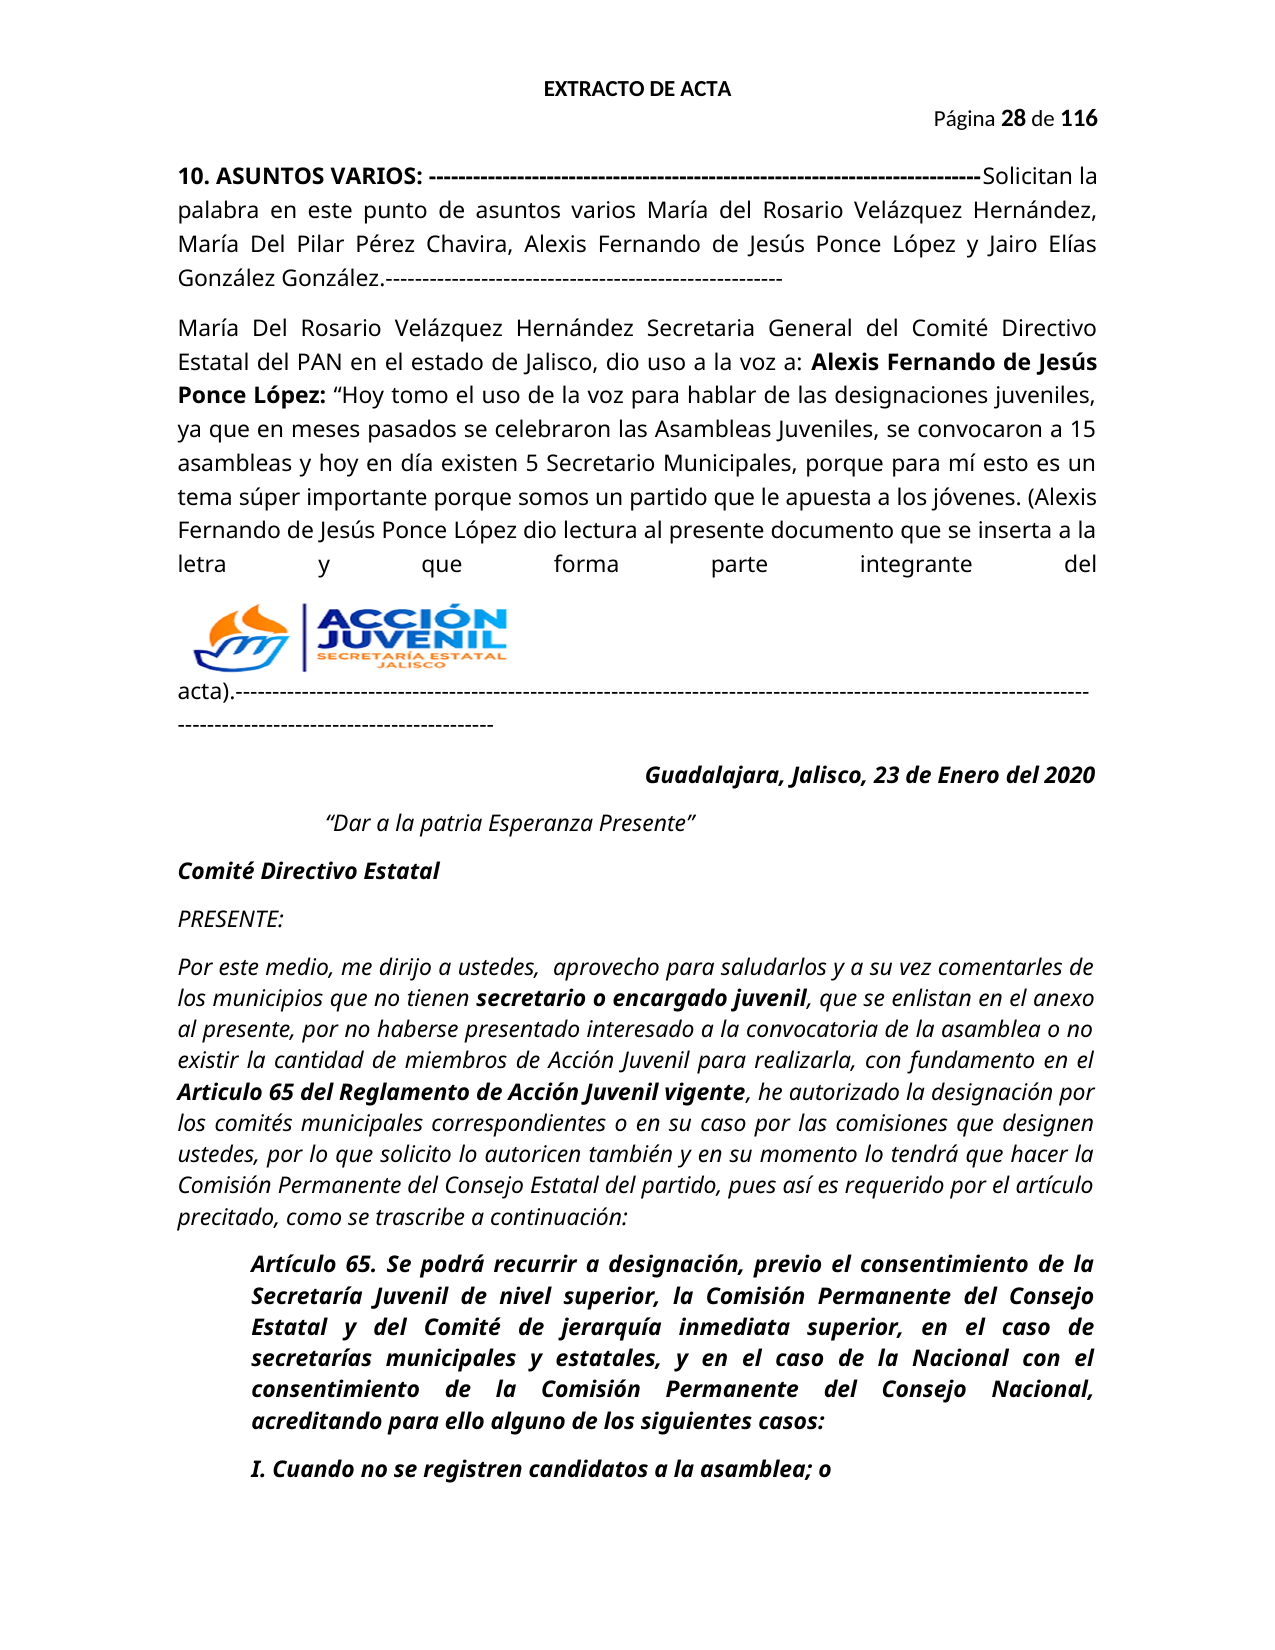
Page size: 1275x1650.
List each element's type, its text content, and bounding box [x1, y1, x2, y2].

text I. Cuando no se registren candidatos a la asamblea; o [251, 1453, 1098, 1484]
text Artículo 65. Se podrá recurrir a designación, previo el consentimiento de la Secretaría Juvenil de nivel superior, la Comisión Permanente del Consejo Estatal y del Comité de jerarquía inmediata superior, en el caso de secretarías municipales y estatales, y en el caso de la Nacional con el consentimiento de la Comisión Permanente del Consejo Nacional, acreditando para ello alguno de los siguientes casos: [251, 1248, 1098, 1436]
text PRESENTE: [177, 903, 1098, 934]
text Comité Directivo Estatal [177, 855, 1098, 886]
picture [177, 590, 524, 675]
text 10. ASUNTOS VARIOS: ---------------------------------------------------------------------------Solicitan la palabra en este punto de asuntos varios María del Rosario Velázquez Hernández, María Del Pilar Pérez Chavira, Alexis Fernando de Jesús Ponce López y Jairo Elías González González.------------------------------------------------------ [177, 160, 1098, 293]
text María Del Rosario Velázquez Hernández Secretaria General del Comité Directivo Estatal del PAN en el estado de Jalisco, dio uso a la voz a: Alexis Fernando de Jesús Ponce López: “Hoy tomo el uso de la voz para hablar de las designaciones juveniles, ya que en meses pasados se celebraron las Asambleas Juveniles, se convocaron a 15 asambleas y hoy en día existen 5 Secretario Municipales, porque para mí esto es un tema súper importante porque somos un partido que le apuesta a los jóvenes. (Alexis Fernando de Jesús Ponce López dio lectura al presente documento que se inserta a la letra y que forma parte integrante del acta).--------------------------------------------------------------------------------------------------------------------------------------------------------------- [177, 312, 1098, 740]
text Por este medio, me dirijo a ustedes, aprovecho para saludarlos y a su vez comentarles de los municipios que no tienen secretario o encargado juvenil, que se enlistan en el anexo al presente, por no haberse presentado interesado a la convocatoria de la asamblea o no existir la cantidad de miembros de Acción Juvenil para realizarla, con fundamento en el Articulo 65 del Reglamento de Acción Juvenil vigente, he autorizado la designación por los comités municipales correspondientes o en su caso por las comisiones que designen ustedes, por lo que solicito lo autoricen también y en su momento lo tendrá que hacer la Comisión Permanente del Consejo Estatal del partido, pues así es requerido por el artículo precitado, como se trascribe a continuación: [177, 951, 1098, 1232]
text Guadalajara, Jalisco, 23 de Enero del 2020 [177, 759, 1098, 790]
text “Dar a la patria Esperanza Presente” [177, 807, 1098, 838]
